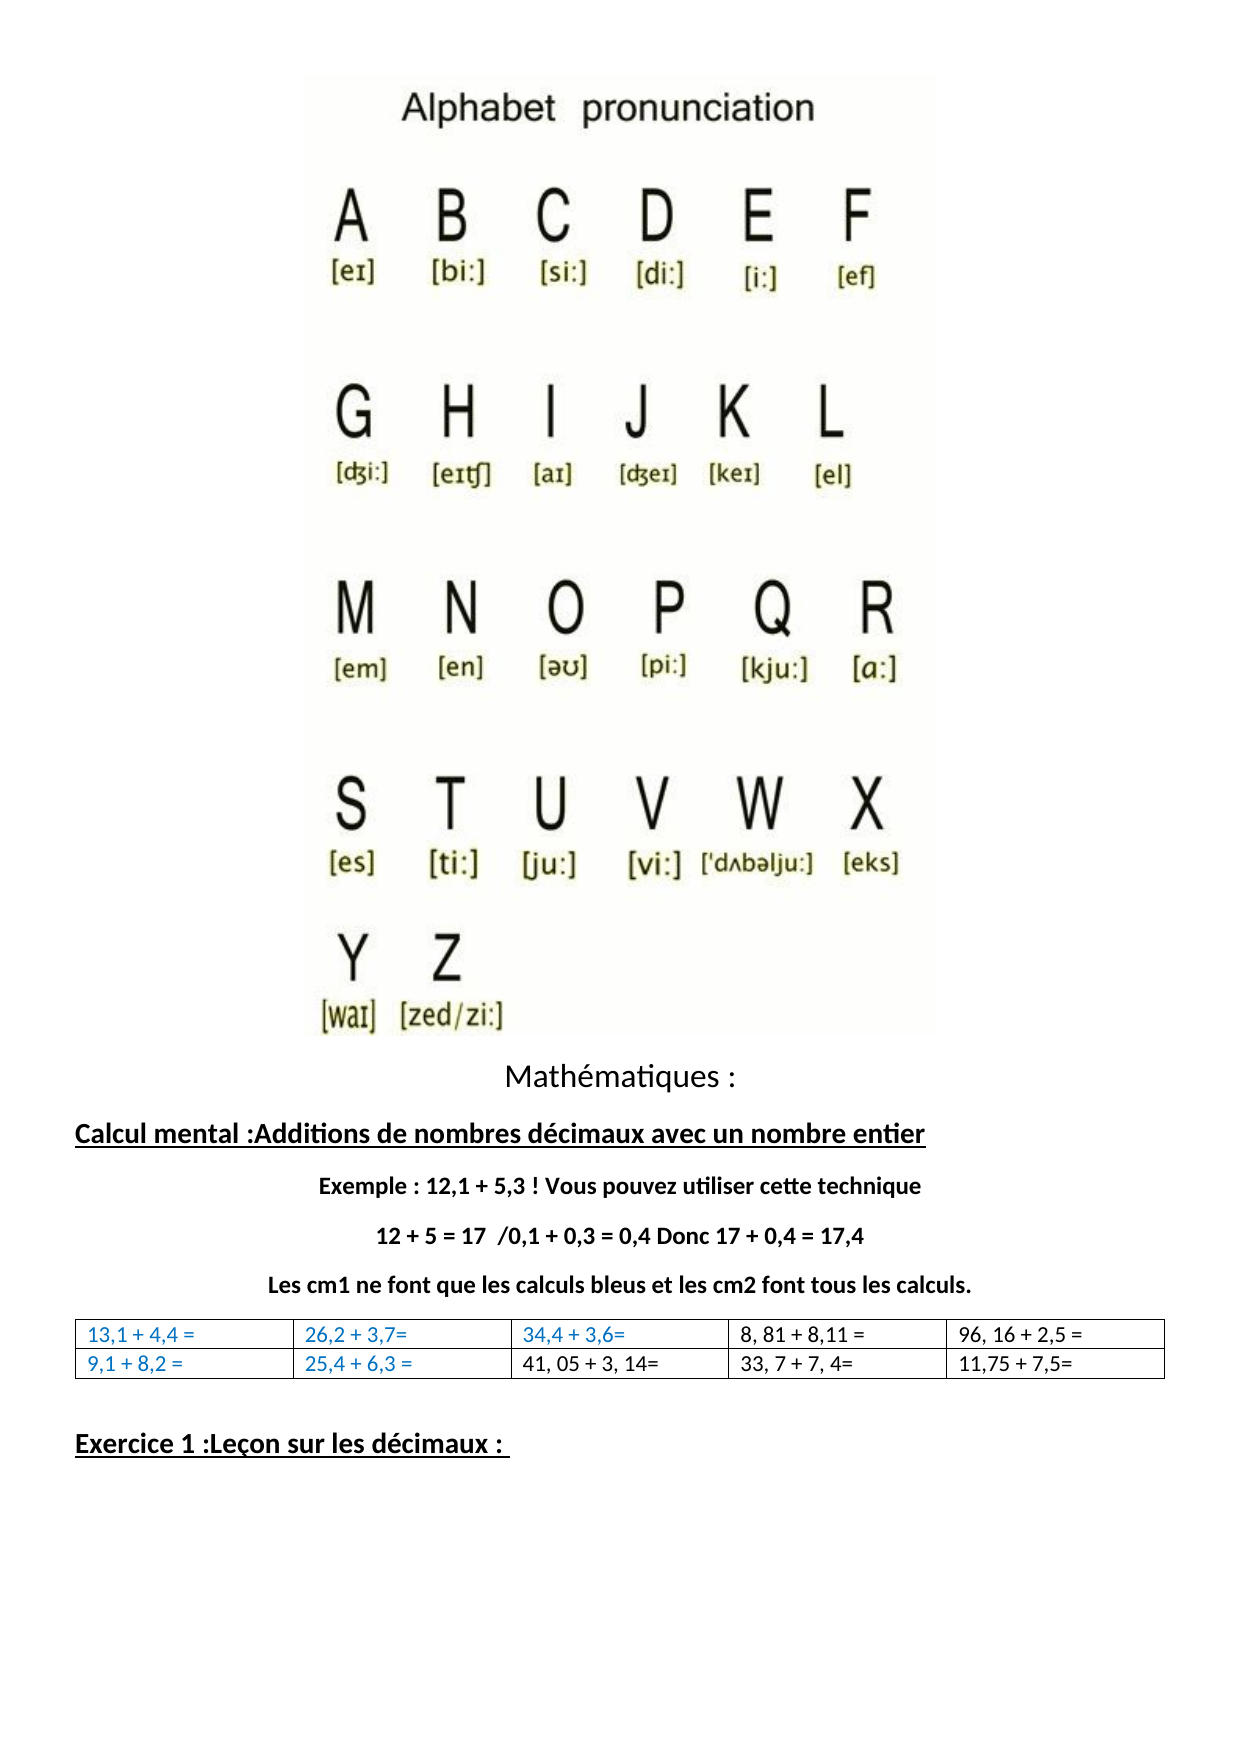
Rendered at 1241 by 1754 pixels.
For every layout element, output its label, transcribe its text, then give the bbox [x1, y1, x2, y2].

text Les cm1 ne font que les calculs bleus et les cm2 font tous les calculs. [75, 1270, 1165, 1300]
table_cell 25,4 + 6,3 = [294, 1349, 511, 1377]
text Exemple : 12,1 + 5,3 ! Vous pouvez utiliser cette technique [75, 1171, 1165, 1201]
text Exercice 1 :Leçon sur les décimaux : [75, 1425, 1165, 1461]
text Calcul mental :Additions de nombres décimaux avec un nombre entier [75, 1115, 1165, 1151]
table_header 26,2 + 3,7= [294, 1320, 511, 1348]
table_header 34,4 + 3,6= [512, 1320, 728, 1348]
table_cell 33, 7 + 7, 4= [729, 1349, 946, 1377]
table_header 13,1 + 4,4 = [76, 1320, 293, 1348]
table_cell 11,75 + 7,5= [947, 1349, 1164, 1377]
text Mathématiques : [75, 1055, 1165, 1096]
table_cell 41, 05 + 3, 14= [512, 1349, 728, 1377]
text 12 + 5 = 17 /0,1 + 0,3 = 0,4 Donc 17 + 0,4 = 17,4 [75, 1220, 1165, 1251]
table_header 96, 16 + 2,5 = [947, 1320, 1164, 1348]
table_cell 9,1 + 8,2 = [76, 1349, 293, 1377]
picture [302, 75, 939, 1036]
table_header 8, 81 + 8,11 = [729, 1320, 946, 1348]
